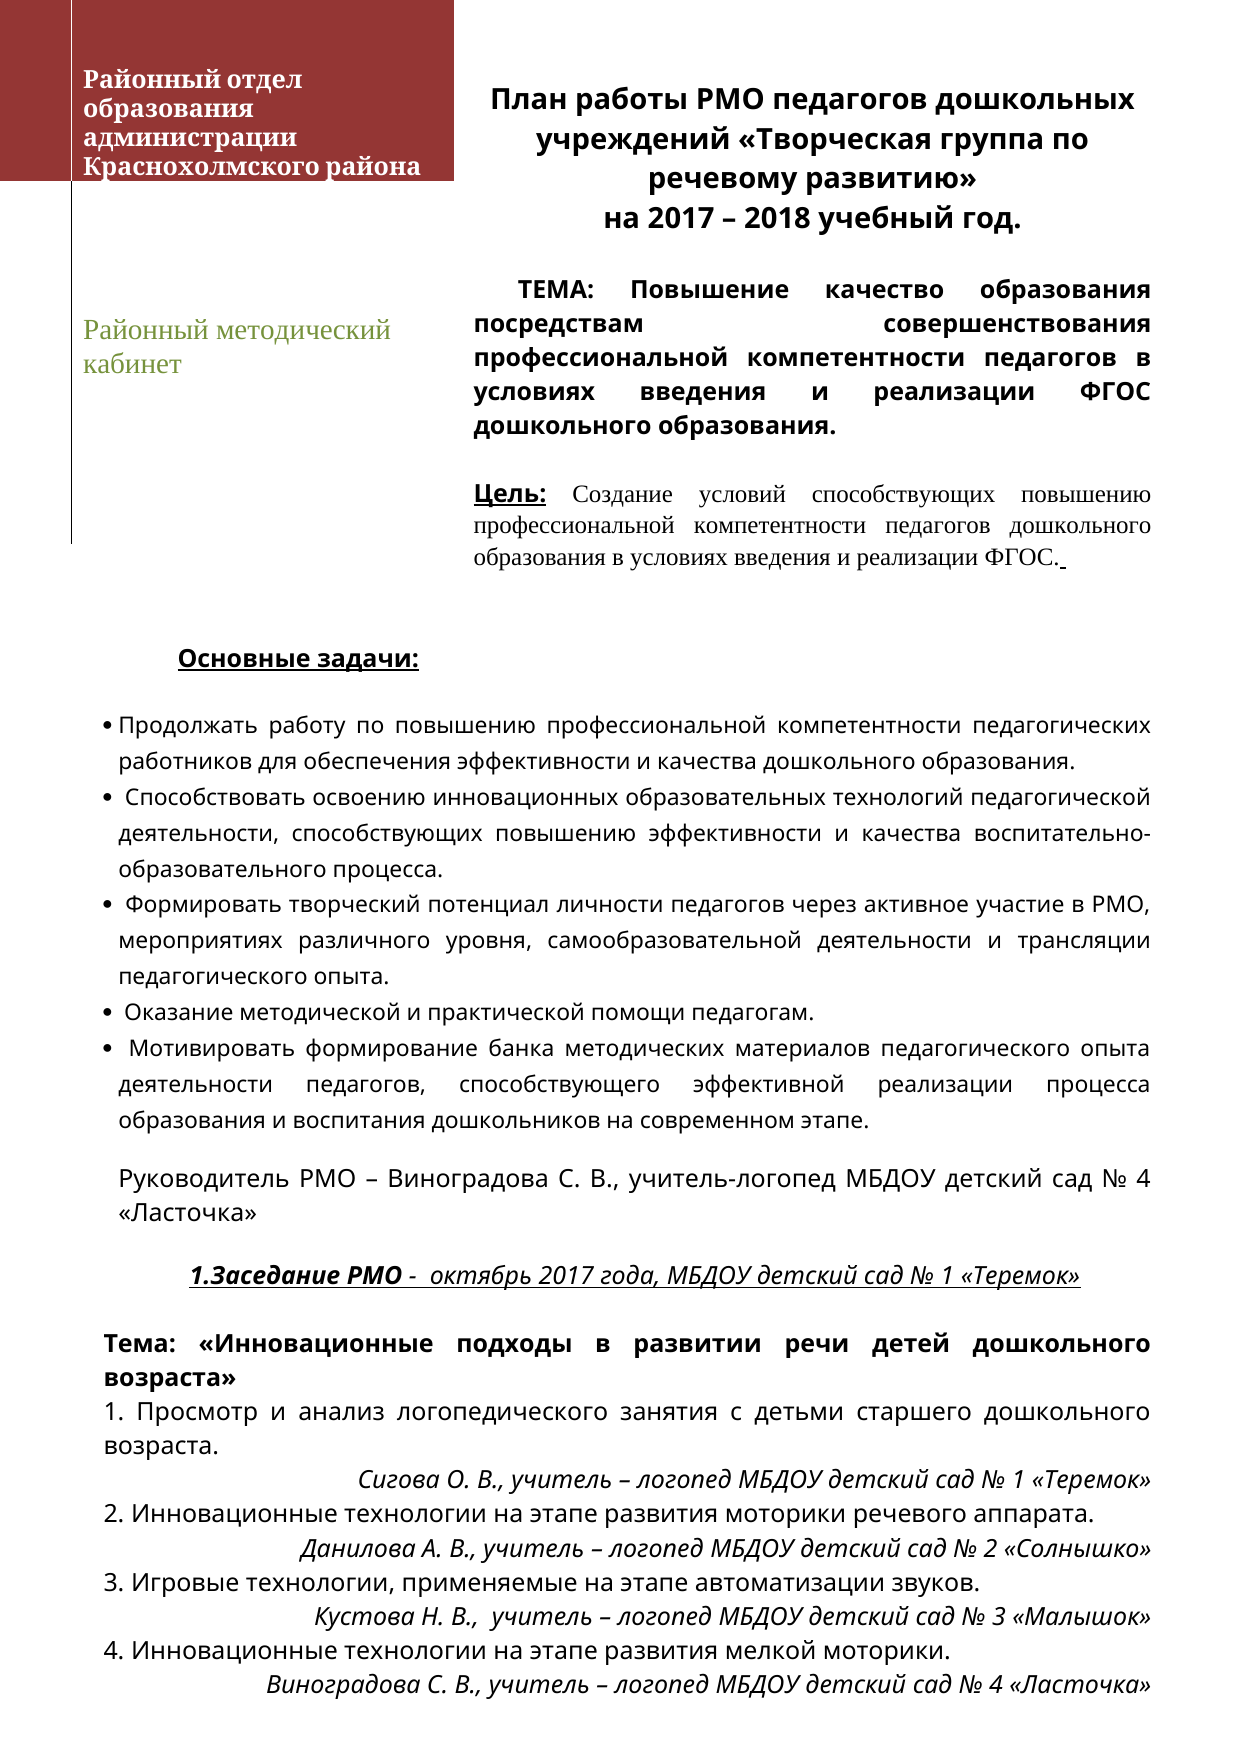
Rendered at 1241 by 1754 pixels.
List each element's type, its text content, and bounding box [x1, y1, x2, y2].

text Руководитель РМО – Виноградова С. В., учитель-логопед МБДОУ детский сад № 4 «Ласточка» [118, 1161, 1152, 1229]
text 1.Заседание РМО - октябрь 2017 года, МБДОУ детский сад № 1 «Теремок» [118, 1258, 1152, 1292]
text Кустова Н. В., учитель – логопед МБДОУ детский сад № 3 «Малышок» [103, 1598, 1152, 1632]
text План работы РМО педагогов дошкольных учреждений «Творческая группа по речевому развитию» [177, 78, 1152, 197]
text Тема: «Инновационные подходы в развитии речи детей дошкольного возраста» [103, 1326, 1152, 1394]
text Цель: Создание условий способствующих повышению профессиональной компетентности педагогов дошкольного образования в условиях введения и реализации ФГОС. [177, 476, 1152, 572]
text 2. Инновационные технологии на этапе развития моторики речевого аппарата. [103, 1496, 1152, 1530]
list Оказание методической и практической помощи педагогам. [103, 996, 1152, 1027]
text на 2017 – 2018 учебный год. [118, 197, 1152, 237]
text Сигова О. В., учитель – логопед МБДОУ детский сад № 1 «Теремок» [103, 1462, 1152, 1496]
text Данилова А. В., учитель – логопед МБДОУ детский сад № 2 «Солнышко» [103, 1530, 1152, 1564]
text Виноградова С. В., учитель – логопед МБДОУ детский сад № 4 «Ласточка» [103, 1666, 1152, 1701]
text 1. Просмотр и анализ логопедического занятия с детьми старшего дошкольного возраста. [103, 1394, 1152, 1462]
text 3. Игровые технологии, применяемые на этапе автоматизации звуков. [103, 1564, 1152, 1598]
text Основные задачи: [177, 641, 1152, 675]
list Продолжать работу по повышению профессиональной компетентности педагогических работников для обеспечения эффективности и качества дошкольного образования. [103, 709, 1152, 776]
text ТЕМА: Повышение качество образования посредствам совершенствования профессиональной компетентности педагогов в условиях введения и реализации ФГОС дошкольного образования. [88, 271, 1152, 442]
list Способствовать освоению инновационных образовательных технологий педагогической деятельности, способствующих повышению эффективности и качества воспитательно-образовательного процесса. [103, 781, 1152, 884]
text 4. Инновационные технологии на этапе развития мелкой моторики. [103, 1632, 1152, 1666]
list Формировать творческий потенциал личности педагогов через активное участие в РМО, мероприятиях различного уровня, самообразовательной деятельности и трансляции педагогического опыта. [103, 888, 1152, 992]
list Мотивировать формирование банка методических материалов педагогического опыта деятельности педагогов, способствующего эффективной реализации процесса образования и воспитания дошкольников на современном этапе. [103, 1032, 1152, 1135]
